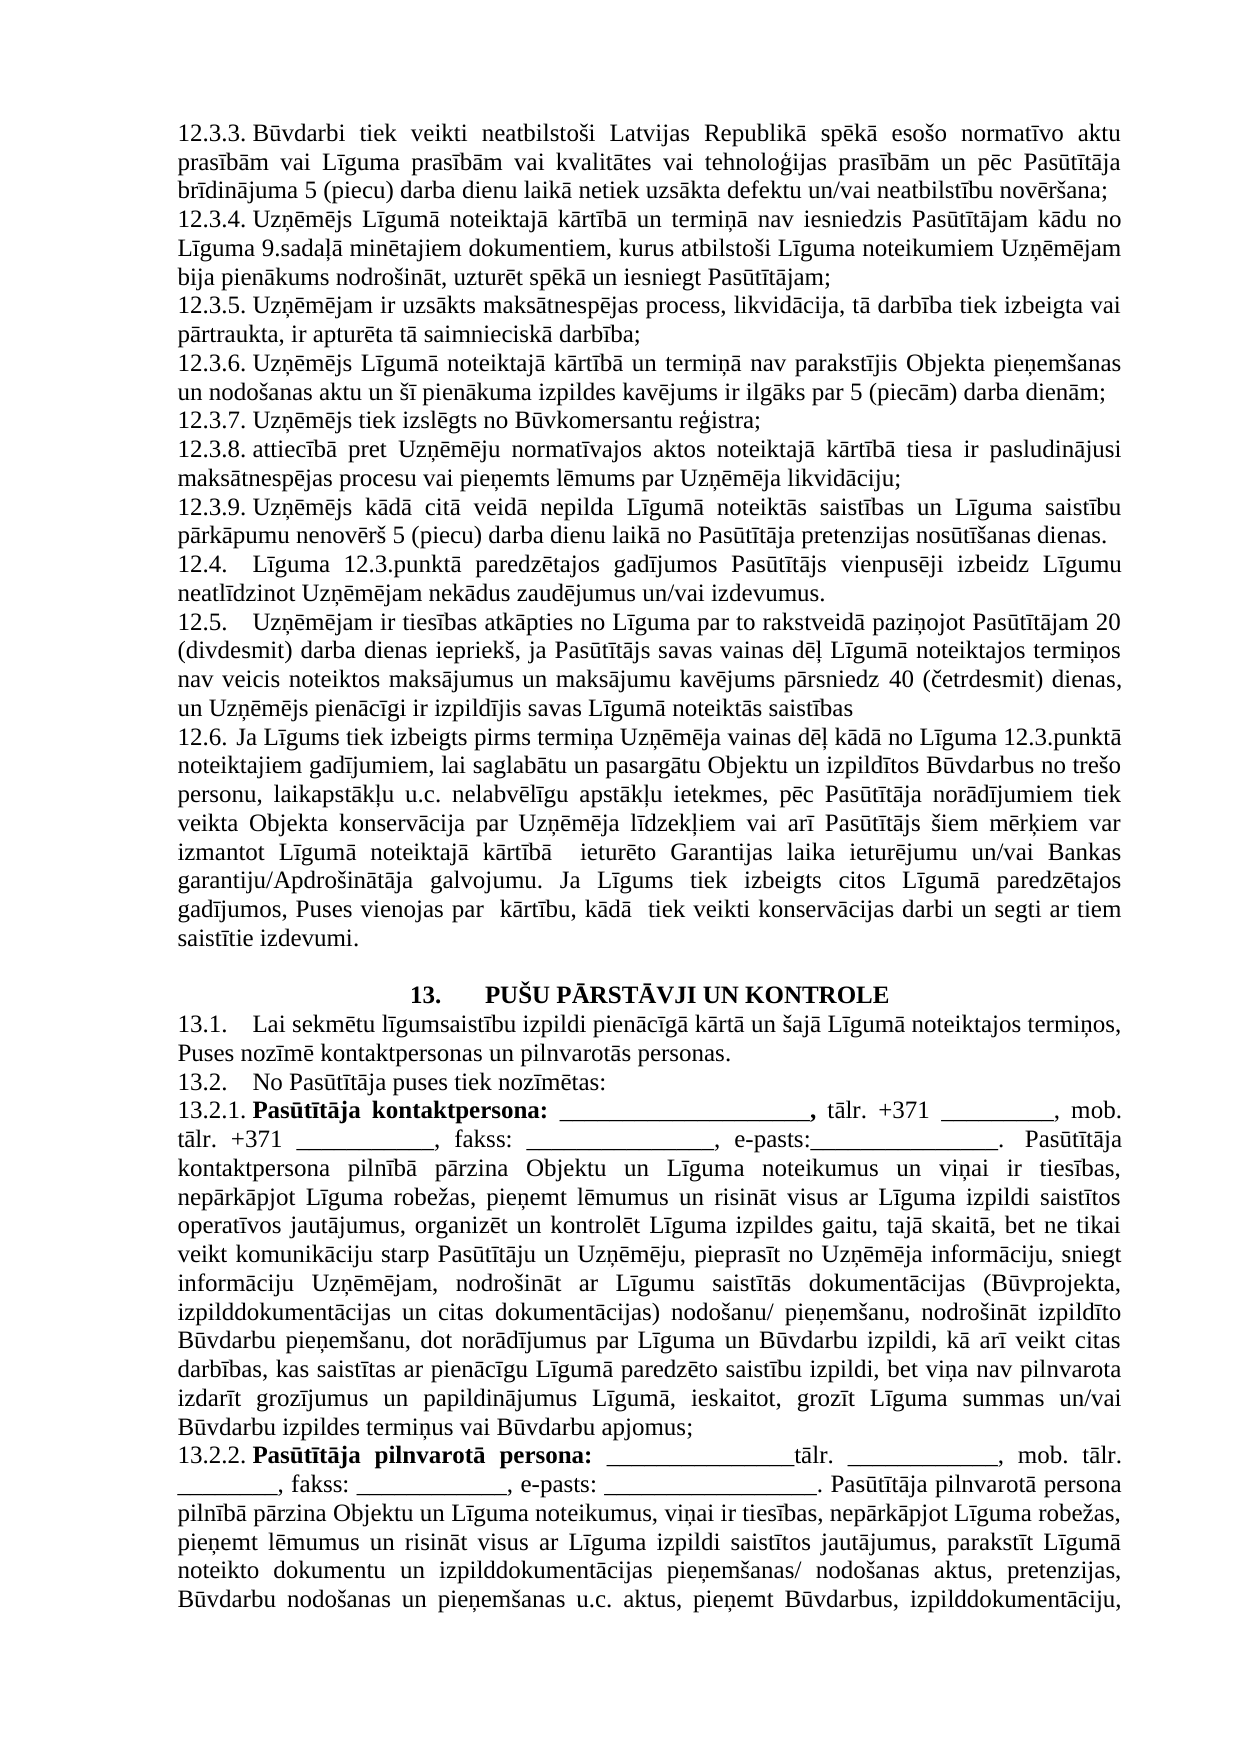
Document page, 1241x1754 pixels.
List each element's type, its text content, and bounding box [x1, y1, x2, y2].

list No Pasūtītāja puses tiek nozīmētas: [177, 1067, 1122, 1096]
list Uzņēmējam ir uzsākts maksātnespējas process, likvidācija, tā darbība tiek izbeigta vai pārtraukta, ir apturēta tā saimnieciskā darbība; [177, 291, 1122, 348]
list PUŠU PĀRSTĀVJI UN KONTROLE [177, 981, 1122, 1009]
list Uzņēmējam ir tiesības atkāpties no Līguma par to rakstveidā paziņojot Pasūtītājam 20 (divdesmit) darba dienas iepriekš, ja Pasūtītājs savas vainas dēļ Līgumā noteiktajos termiņos nav veicis noteiktos maksājumus un maksājumu kavējums pārsniedz 40 (četrdesmit) dienas, un Uzņēmējs pienācīgi ir izpildījis savas Līgumā noteiktās saistības [177, 607, 1122, 722]
list Būvdarbi tiek veikti neatbilstoši Latvijas Republikā spēkā esošo normatīvo aktu prasībām vai Līguma prasībām vai kvalitātes vai tehnoloģijas prasībām un pēc Pasūtītāja brīdinājuma 5 (piecu) darba dienu laikā netiek uzsākta defektu un/vai neatbilstību novēršana; [177, 118, 1122, 204]
list Uzņēmējs Līgumā noteiktajā kārtībā un termiņā nav iesniedzis Pasūtītājam kādu no Līguma 9.sadaļā minētajiem dokumentiem, kurus atbilstoši Līguma noteikumiem Uzņēmējam bija pienākums nodrošināt, uzturēt spēkā un iesniegt Pasūtītājam; [177, 204, 1122, 291]
list Uzņēmējs tiek izslēgts no Būvkomersantu reģistra; [177, 406, 1122, 434]
list Lai sekmētu līgumsaistību izpildi pienācīgā kārtā un šajā Līgumā noteiktajos termiņos, Puses nozīmē kontaktpersonas un pilnvarotās personas. [177, 1009, 1122, 1067]
list attiecībā pret Uzņēmēju normatīvajos aktos noteiktajā kārtībā tiesa ir pasludinājusi maksātnespējas procesu vai pieņemts lēmums par Uzņēmēja likvidāciju; [177, 434, 1122, 492]
list Uzņēmējs Līgumā noteiktajā kārtībā un termiņā nav parakstījis Objekta pieņemšanas un nodošanas aktu un šī pienākuma izpildes kavējums ir ilgāks par 5 (piecām) darba dienām; [177, 348, 1122, 406]
list Pasūtītāja kontaktpersona: ____________________, tālr. +371 _________, mob. tālr. +371 ___________, fakss: _______________, e-pasts:_______________. Pasūtītāja kontaktpersona pilnībā pārzina Objektu un Līguma noteikumus un viņai ir tiesības, nepārkāpjot Līguma robežas, pieņemt lēmumus un risināt visus ar Līguma izpildi saistītos operatīvos jautājumus, organizēt un kontrolēt Līguma izpildes gaitu, tajā skaitā, bet ne tikai veikt komunikāciju starp Pasūtītāju un Uzņēmēju, pieprasīt no Uzņēmēja informāciju, sniegt informāciju Uzņēmējam, nodrošināt ar Līgumu saistītās dokumentācijas (Būvprojekta, izpilddokumentācijas un citas dokumentācijas) nodošanu/ pieņemšanu, nodrošināt izpildīto Būvdarbu pieņemšanu, dot norādījumus par Līguma un Būvdarbu izpildi, kā arī veikt citas darbības, kas saistītas ar pienācīgu Līgumā paredzēto saistību izpildi, bet viņa nav pilnvarota izdarīt grozījumus un papildinājumus Līgumā, ieskaitot, grozīt Līguma summas un/vai Būvdarbu izpildes termiņus vai Būvdarbu apjomus; [177, 1096, 1122, 1441]
list Līguma 12.3.punktā paredzētajos gadījumos Pasūtītājs vienpusēji izbeidz Līgumu neatlīdzinot Uzņēmējam nekādus zaudējumus un/vai izdevumus. [177, 549, 1122, 607]
list Ja Līgums tiek izbeigts pirms termiņa Uzņēmēja vainas dēļ kādā no Līguma 12.3.punktā noteiktajiem gadījumiem, lai saglabātu un pasargātu Objektu un izpildītos Būvdarbus no trešo personu, laikapstākļu u.c. nelabvēlīgu apstākļu ietekmes, pēc Pasūtītāja norādījumiem tiek veikta Objekta konservācija par Uzņēmēja līdzekļiem vai arī Pasūtītājs šiem mērķiem var izmantot Līgumā noteiktajā kārtībā ieturēto Garantijas laika ieturējumu un/vai Bankas garantiju/Apdrošinātāja galvojumu. Ja Līgums tiek izbeigts citos Līgumā paredzētajos gadījumos, Puses vienojas par kārtību, kādā tiek veikti konservācijas darbi un segti ar tiem saistītie izdevumi. [177, 722, 1122, 952]
list Uzņēmējs kādā citā veidā nepilda Līgumā noteiktās saistības un Līguma saistību pārkāpumu nenovērš 5 (piecu) darba dienu laikā no Pasūtītāja pretenzijas nosūtīšanas dienas. [177, 492, 1122, 549]
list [177, 1441, 1122, 1613]
